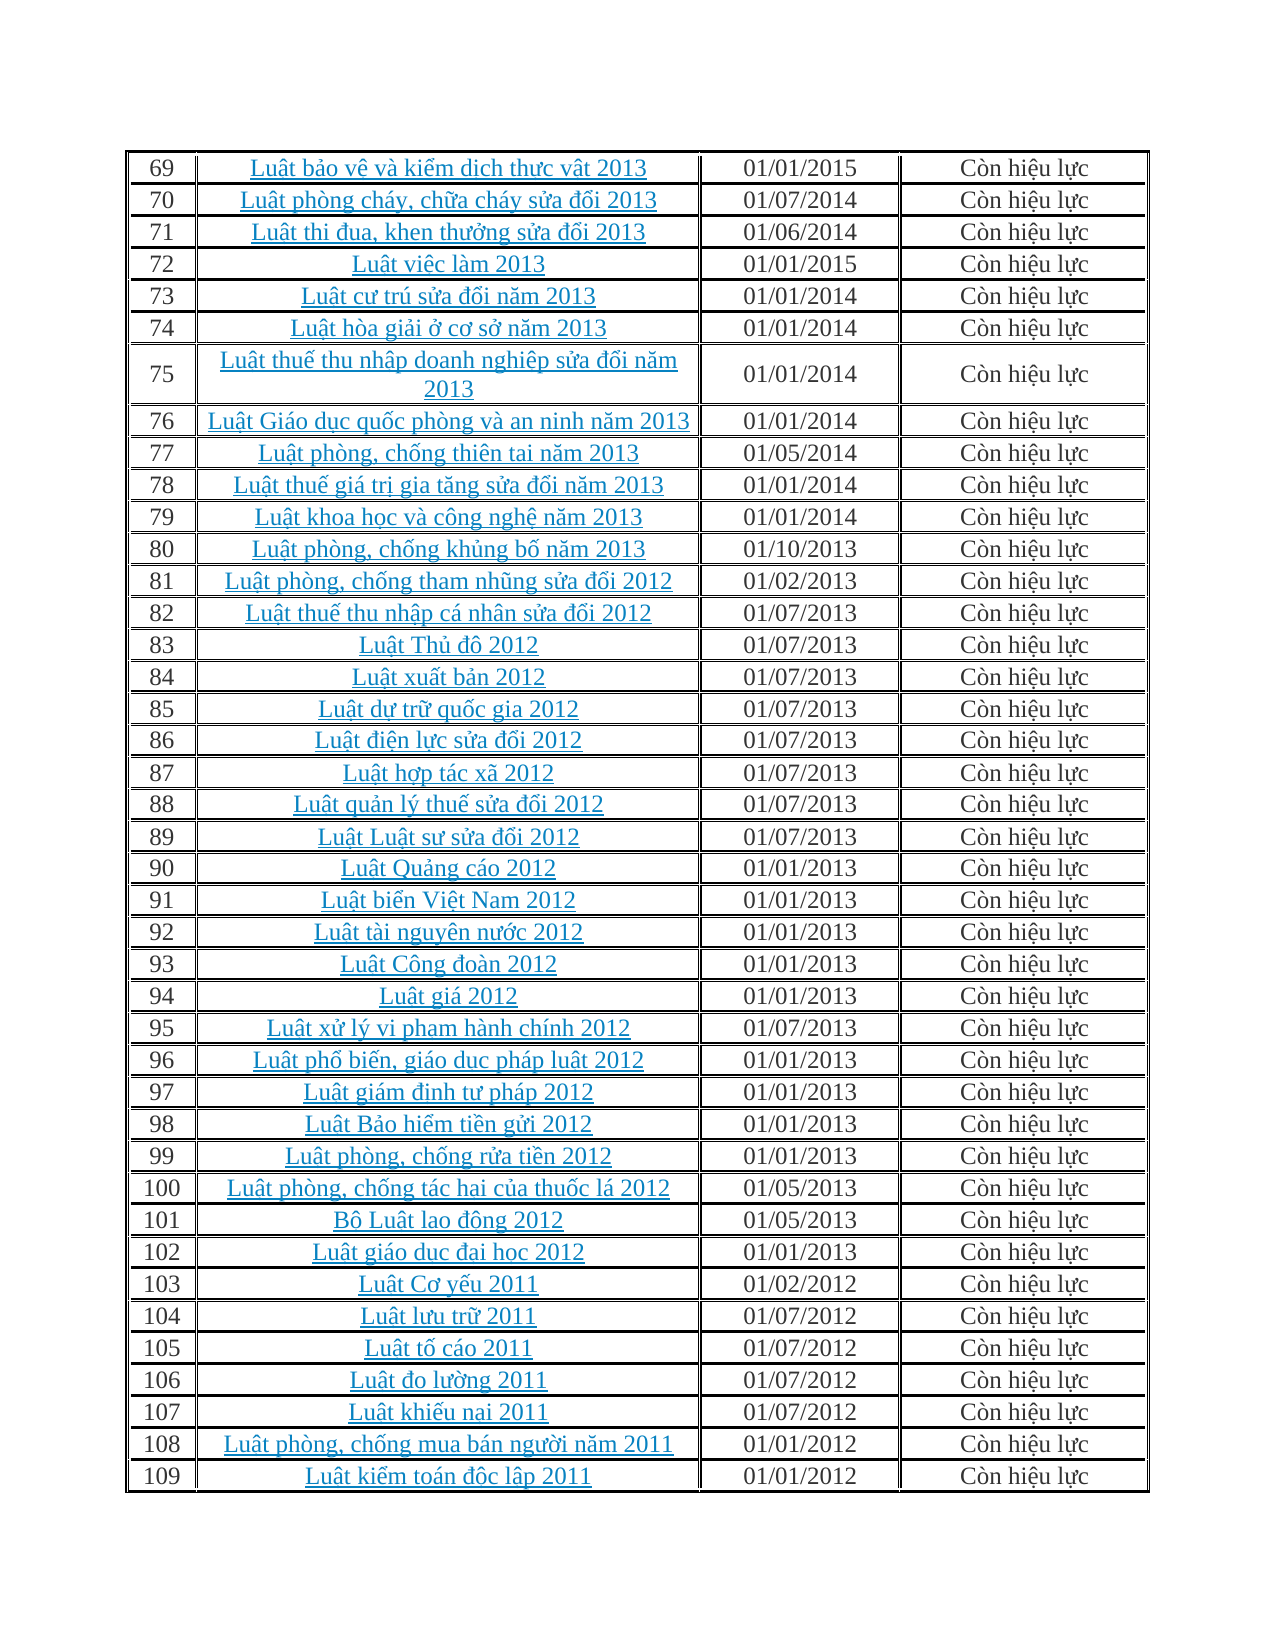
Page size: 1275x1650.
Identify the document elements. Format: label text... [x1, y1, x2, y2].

table_cell Luật xử lý vi phạm hành chính 2012 [198, 1014, 698, 1042]
table_cell 01/01/2012 [700, 1458, 900, 1490]
table_cell 109 [127, 1458, 197, 1490]
table_cell Còn hiệu lực [900, 403, 1148, 434]
table_cell 01/06/2014 [702, 217, 898, 246]
table_cell Luật Luật sư sửa đổi 2012 [198, 822, 698, 850]
table_cell Luật khoa học và công nghệ năm 2013 [198, 502, 698, 531]
table_cell 97 [129, 1074, 195, 1106]
table_cell 78 [127, 467, 197, 498]
table_cell 01/01/2014 [702, 281, 898, 310]
table_cell 89 [129, 818, 195, 850]
table_cell 69 [129, 153, 197, 182]
table_cell Bộ Luật lao động 2012 [198, 1205, 698, 1234]
table_cell Còn hiệu lực [902, 1074, 1147, 1106]
table_cell Luật phòng cháy, chữa cháy sửa đổi 2013 [198, 185, 698, 214]
table_cell 01/01/2013 [702, 1110, 898, 1138]
table_cell 01/01/2012 [702, 1429, 898, 1458]
table_cell Còn hiệu lực [902, 1042, 1147, 1074]
table_cell Còn hiệu lực [902, 659, 1147, 690]
table_cell 85 [129, 690, 195, 722]
table_cell 98 [129, 1106, 195, 1138]
table_cell 01/07/2013 [702, 822, 898, 850]
table_cell Luật phòng, chống mua bán người năm 2011 [198, 1429, 698, 1458]
table_cell 01/01/2013 [702, 886, 898, 914]
table_cell Luật bảo vệ và kiểm dịch thực vật 2013 [197, 152, 700, 182]
table_cell Luật phổ biến, giáo dục pháp luật 2012 [198, 1046, 698, 1074]
table_cell Còn hiệu lực [902, 435, 1147, 467]
table_cell Luật lưu trữ 2011 [198, 1302, 698, 1330]
table_cell Còn hiệu lực [902, 278, 1148, 310]
table_cell 71 [129, 214, 195, 246]
table_cell 86 [129, 723, 195, 754]
table_cell 95 [129, 1010, 195, 1042]
table_cell Luật giá 2012 [198, 982, 698, 1010]
table_cell 107 [129, 1394, 195, 1426]
table_cell 01/07/2013 [702, 598, 898, 626]
table_cell 101 [129, 1202, 195, 1234]
table_cell 01/01/2013 [702, 1238, 898, 1266]
table_cell Luật tài nguyên nước 2012 [198, 918, 698, 946]
table_cell 96 [129, 1042, 195, 1074]
table_cell Còn hiệu lực [900, 342, 1148, 403]
table_cell 93 [129, 946, 195, 978]
table_cell Luật xuất bản 2012 [198, 662, 698, 690]
table_cell 01/02/2013 [702, 566, 898, 594]
table_cell Luật kiểm toán độc lập 2011 [197, 1458, 700, 1490]
table_cell 102 [129, 1234, 195, 1266]
table_cell 91 [129, 882, 195, 914]
table_cell 76 [127, 403, 197, 434]
table_cell Luật việc làm 2013 [198, 249, 698, 278]
table_cell Còn hiệu lực [900, 467, 1148, 498]
table_cell Luật đo lường 2011 [198, 1365, 698, 1394]
table_cell Còn hiệu lực [902, 723, 1147, 754]
table_cell 01/01/2013 [702, 918, 898, 946]
table_cell Còn hiệu lực [902, 754, 1147, 786]
table_cell 01/01/2014 [702, 502, 898, 531]
table_cell 01/01/2013 [702, 1078, 898, 1106]
table_cell Còn hiệu lực [902, 1010, 1147, 1042]
table_cell 01/07/2012 [702, 1365, 898, 1394]
table_cell 01/01/2014 [702, 406, 898, 434]
table_cell Luật Cơ yếu 2011 [198, 1269, 698, 1298]
table_cell Còn hiệu lực [902, 882, 1147, 914]
table_cell Còn hiệu lực [902, 690, 1147, 722]
table_cell Luật Quảng cáo 2012 [198, 854, 698, 882]
table_cell Luật hòa giải ở cơ sở năm 2013 [198, 313, 698, 342]
table_cell Còn hiệu lực [902, 499, 1147, 531]
table_cell 01/01/2014 [702, 345, 898, 403]
table_cell 01/07/2013 [702, 758, 898, 786]
table_cell 104 [129, 1298, 195, 1330]
table_cell 87 [129, 754, 195, 786]
table_cell 92 [129, 914, 195, 946]
table_cell Còn hiệu lực [902, 310, 1147, 342]
table_cell 103 [129, 1266, 195, 1298]
table_cell 01/05/2013 [702, 1174, 898, 1202]
table_cell Còn hiệu lực [902, 1394, 1147, 1426]
table_cell Còn hiệu lực [902, 595, 1147, 626]
table_cell 01/01/2014 [702, 470, 898, 498]
table_cell Luật hợp tác xã 2012 [198, 758, 698, 786]
table_cell 01/07/2012 [702, 1302, 898, 1330]
table_cell Còn hiệu lực [902, 182, 1147, 214]
table_cell 01/07/2013 [702, 694, 898, 722]
table_cell Còn hiệu lực [900, 531, 1148, 562]
table_cell Luật tố cáo 2011 [198, 1333, 698, 1362]
table_cell Còn hiệu lực [902, 1106, 1147, 1138]
table_cell Luật phòng, chống tác hại của thuốc lá 2012 [198, 1174, 698, 1202]
table_cell 01/07/2012 [702, 1397, 898, 1426]
table_cell Còn hiệu lực [902, 246, 1147, 278]
table_cell 01/07/2013 [702, 726, 898, 754]
table_cell 01/07/2013 [702, 1014, 898, 1042]
table_cell Luật Công đoàn 2012 [198, 950, 698, 978]
table_cell Còn hiệu lực [900, 153, 1147, 182]
table_cell 01/01/2013 [702, 854, 898, 882]
table_cell 99 [129, 1138, 195, 1170]
table_cell Luật phòng, chống rửa tiền 2012 [198, 1142, 698, 1170]
table_cell Luật Giáo dục quốc phòng và an ninh năm 2013 [198, 406, 698, 434]
table_cell 01/01/2015 [700, 152, 900, 182]
table_cell 82 [129, 595, 195, 626]
table_cell Còn hiệu lực [902, 1138, 1147, 1170]
table_cell 88 [129, 786, 195, 818]
table_cell Luật dự trữ quốc gia 2012 [198, 694, 698, 722]
table_cell Còn hiệu lực [900, 1458, 1148, 1490]
table_cell Còn hiệu lực [902, 214, 1147, 246]
table_cell Luật quản lý thuế sửa đổi 2012 [198, 790, 698, 818]
table_cell Luật biển Việt Nam 2012 [198, 886, 698, 914]
table_cell 105 [129, 1330, 195, 1362]
table_cell 01/07/2014 [702, 185, 898, 214]
table_cell Luật giáo dục đại học 2012 [198, 1238, 698, 1266]
table_cell Luật phòng, chống tham nhũng sửa đổi 2012 [198, 566, 698, 594]
table_cell 01/10/2013 [702, 534, 898, 562]
table_cell 01/01/2013 [702, 982, 898, 1010]
table_cell Luật thuế thu nhập cá nhân sửa đổi 2012 [198, 598, 698, 626]
table_cell 01/01/2015 [702, 249, 898, 278]
table_cell Còn hiệu lực [902, 1202, 1147, 1234]
table_cell Luật thi đua, khen thưởng sửa đổi 2013 [198, 217, 698, 246]
table_cell Luật giám định tư pháp 2012 [198, 1078, 698, 1106]
table_cell 01/01/2013 [702, 1142, 898, 1170]
table_cell 100 [129, 1170, 195, 1202]
table_cell 81 [129, 563, 195, 594]
table_cell 73 [127, 278, 195, 310]
table_cell Còn hiệu lực [902, 850, 1147, 882]
table_cell 77 [129, 435, 195, 467]
table_cell Luật cư trú sửa đổi năm 2013 [198, 281, 698, 310]
table_cell Còn hiệu lực [902, 1170, 1147, 1202]
table_cell Còn hiệu lực [902, 946, 1147, 978]
table_cell 72 [129, 246, 195, 278]
table_cell 70 [129, 182, 195, 214]
table_cell Còn hiệu lực [902, 1330, 1147, 1362]
table_cell 79 [129, 499, 195, 531]
table_cell 01/07/2012 [702, 1333, 898, 1362]
table_cell Luật Thủ đô 2012 [198, 630, 698, 658]
table_cell Luật phòng, chống khủng bố năm 2013 [198, 534, 698, 562]
table_cell Còn hiệu lực [902, 818, 1147, 850]
table_cell Luật khiếu nại 2011 [198, 1397, 698, 1426]
table_cell Luật Bảo hiểm tiền gửi 2012 [198, 1110, 698, 1138]
table_cell 80 [127, 531, 197, 562]
table_cell Luật thuế giá trị gia tăng sửa đổi năm 2013 [198, 470, 698, 498]
table_cell Luật điện lực sửa đổi 2012 [198, 726, 698, 754]
table_cell 90 [129, 850, 195, 882]
table_cell 01/02/2012 [702, 1269, 898, 1298]
table_cell Còn hiệu lực [902, 978, 1147, 1010]
table_cell 74 [129, 310, 195, 342]
table_cell 84 [129, 659, 195, 690]
table_cell 106 [129, 1362, 195, 1394]
table_cell Còn hiệu lực [902, 1234, 1147, 1266]
table_cell Còn hiệu lực [902, 1362, 1147, 1394]
table_cell 01/01/2013 [702, 1046, 898, 1074]
table_cell 83 [129, 626, 195, 658]
table_cell Còn hiệu lực [902, 1266, 1147, 1298]
table_cell Còn hiệu lực [902, 786, 1147, 818]
table_cell 01/01/2013 [702, 950, 898, 978]
table_cell 01/07/2013 [702, 662, 898, 690]
table_cell Còn hiệu lực [902, 563, 1147, 594]
table_cell 01/05/2013 [702, 1205, 898, 1234]
table_cell 01/05/2014 [702, 438, 898, 467]
table_cell 75 [127, 342, 197, 403]
table_cell 01/07/2013 [702, 630, 898, 658]
table_cell Luật phòng, chống thiên tai năm 2013 [198, 438, 698, 467]
table_cell Còn hiệu lực [902, 626, 1147, 658]
table_cell Luật thuế thu nhập doanh nghiệp sửa đổi năm 2013 [198, 345, 698, 403]
table_cell 94 [129, 978, 195, 1010]
table_cell 108 [129, 1426, 195, 1458]
table_cell 01/07/2013 [702, 790, 898, 818]
table_cell Còn hiệu lực [902, 1426, 1147, 1458]
table_cell 01/01/2014 [702, 313, 898, 342]
table_cell Còn hiệu lực [902, 914, 1147, 946]
table_cell Còn hiệu lực [902, 1298, 1147, 1330]
